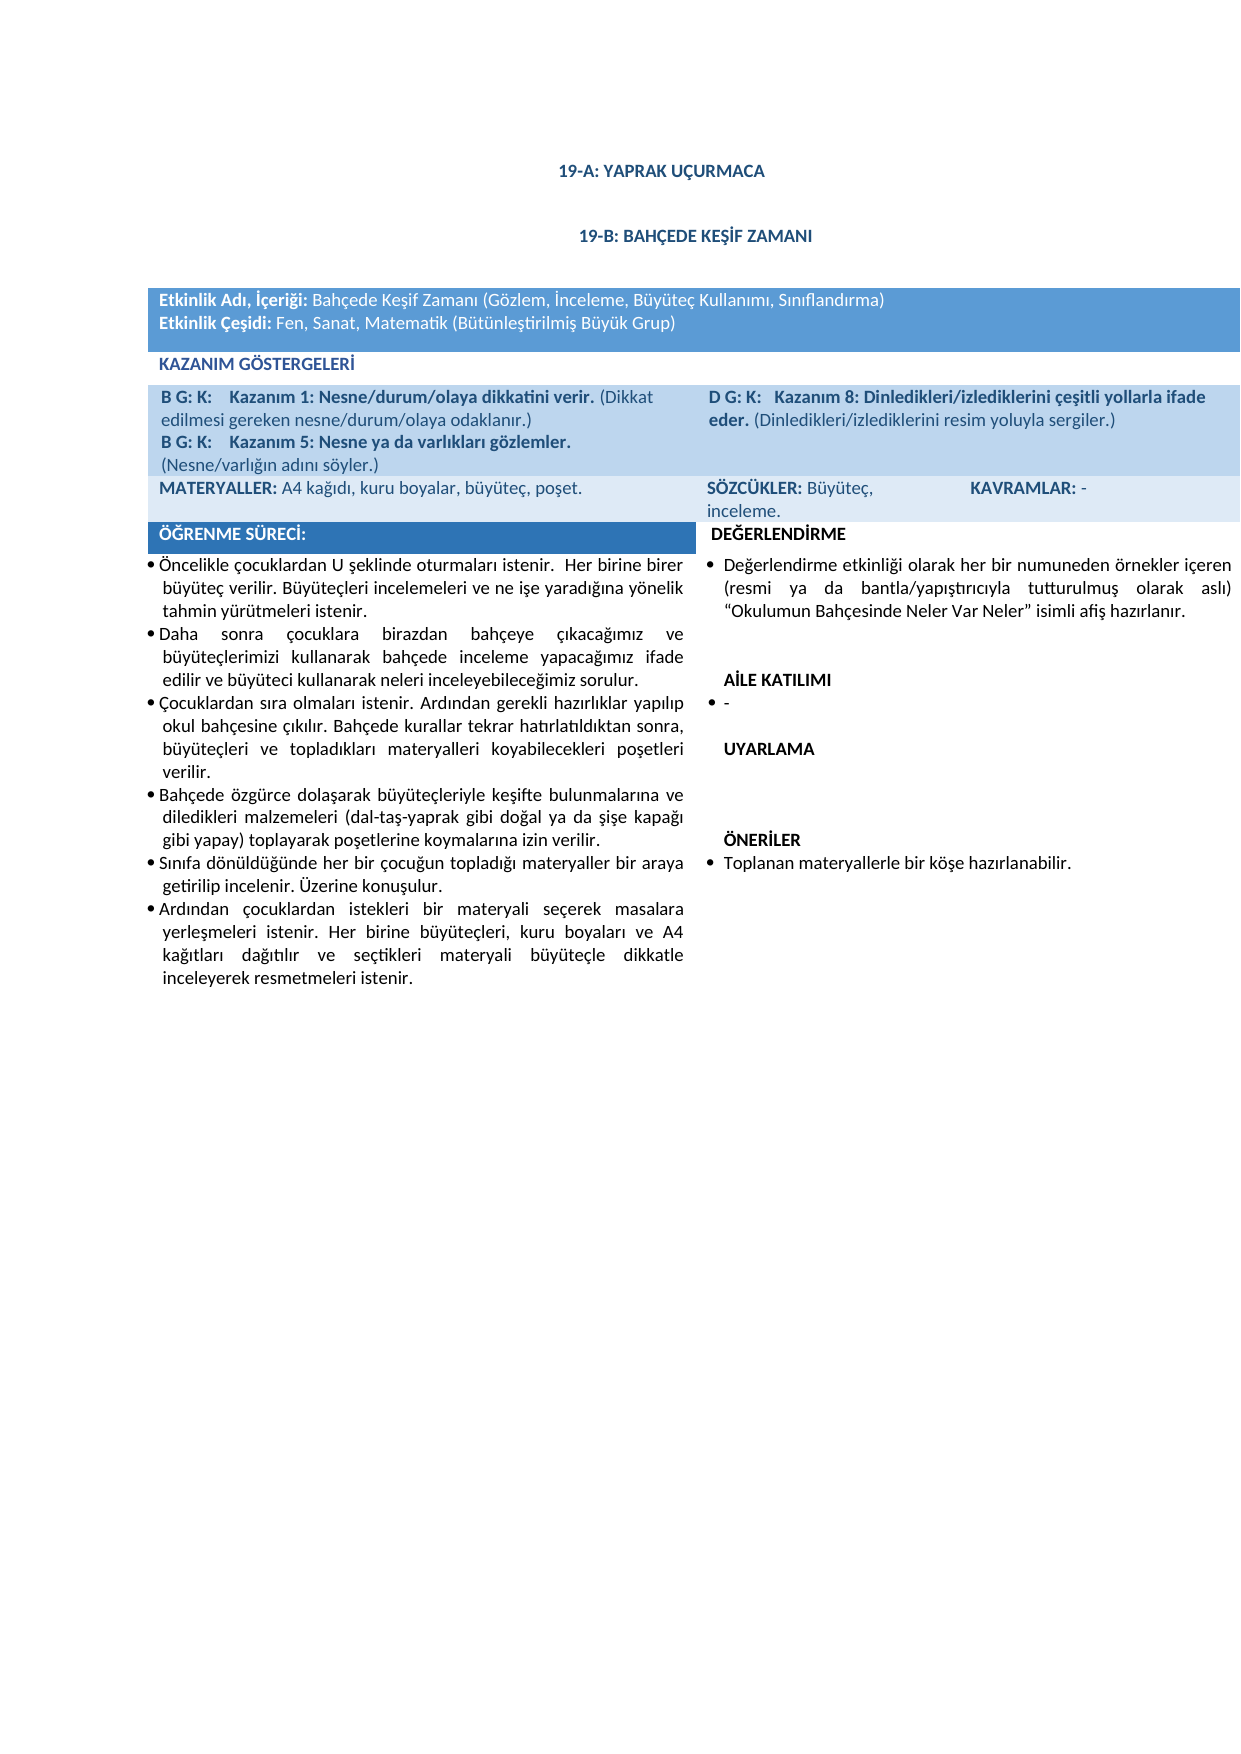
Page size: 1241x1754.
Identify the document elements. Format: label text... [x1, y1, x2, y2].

table_header 19-A: YAPRAK UÇURMACA [148, 160, 1240, 224]
table_cell DEĞERLENDİRME [696, 522, 1240, 554]
table_cell Etkinlik Adı, İçeriği: Bahçede Keşif Zamanı (Gözlem, İnceleme, Büyüteç Kullanımı, Sınıflandırma) Etkinlik Çeşidi: Fen, Sanat, Matematik (Bütünleştirilmiş Büyük Grup) [148, 288, 1240, 352]
table_cell MATERYALLER: A4 kağıdı, kuru boyalar, büyüteç, poşet. [148, 476, 696, 522]
table_cell 19-B: BAHÇEDE KEŞİF ZAMANI [148, 224, 1240, 288]
table_cell KAZANIM GÖSTERGELERİ [148, 352, 1240, 385]
table_cell B G: K: Kazanım 1: Nesne/durum/olaya dikkatini verir. (Dikkat edilmesi gereken nesne/durum/olaya odaklanır.) B G: K: Kazanım 5: Nesne ya da varlıkları gözlemler. (Nesne/varlığın adını söyler.) [148, 385, 696, 476]
table_cell SÖZCÜKLER: Büyüteç, inceleme. [696, 476, 959, 522]
table_cell KAVRAMLAR: - [959, 476, 1240, 522]
table_cell ÖĞRENME SÜRECİ: [148, 522, 696, 554]
table_cell Öncelikle çocuklardan U şeklinde oturmaları istenir. Her birine birer büyüteç verilir. Büyüteçleri incelemeleri ve ne işe yaradığına yönelik tahmin yürütmeleri istenir. Daha sonra çocuklara birazdan bahçeye çıkacağımız ve büyüteçlerimizi kullanarak bahçede inceleme yapacağımız ifade edilir ve büyüteci kullanarak neleri inceleyebileceğimiz sorulur. Çocuklardan sıra olmaları istenir. Ardından gerekli hazırlıklar yapılıp okul bahçesine çıkılır. Bahçede kurallar tekrar hatırlatıldıktan sonra, büyüteçleri ve topladıkları materyalleri koyabilecekleri poşetleri verilir. Bahçede özgürce dolaşarak büyüteçleriyle keşifte bulunmalarına ve diledikleri malzemeleri (dal-taş-yaprak gibi doğal ya da şişe kapağı gibi yapay) toplayarak poşetlerine koymalarına izin verilir. Sınıfa dönüldüğünde her bir çocuğun topladığı materyaller bir araya getirilip incelenir. Üzerine konuşulur. Ardından çocuklardan istekleri bir materyali seçerek masalara yerleşmeleri istenir. Her birine büyüteçleri, kuru boyaları ve A4 kağıtları dağıtılır ve seçtikleri materyali büyüteçle dikkatle inceleyerek resmetmeleri istenir. [148, 554, 696, 989]
table_cell D G: K: Kazanım 8: Dinledikleri/izlediklerini çeşitli yollarla ifade eder. (Dinledikleri/izlediklerini resim yoluyla sergiler.) [696, 385, 1240, 476]
table_cell Değerlendirme etkinliği olarak her bir numuneden örnekler içeren (resmi ya da bantla/yapıştırıcıyla tutturulmuş olarak aslı) “Okulumun Bahçesinde Neler Var Neler” isimli afiş hazırlanır. AİLE KATILIMI - UYARLAMA ÖNERİLER Toplanan materyallerle bir köşe hazırlanabilir. [696, 554, 1240, 989]
